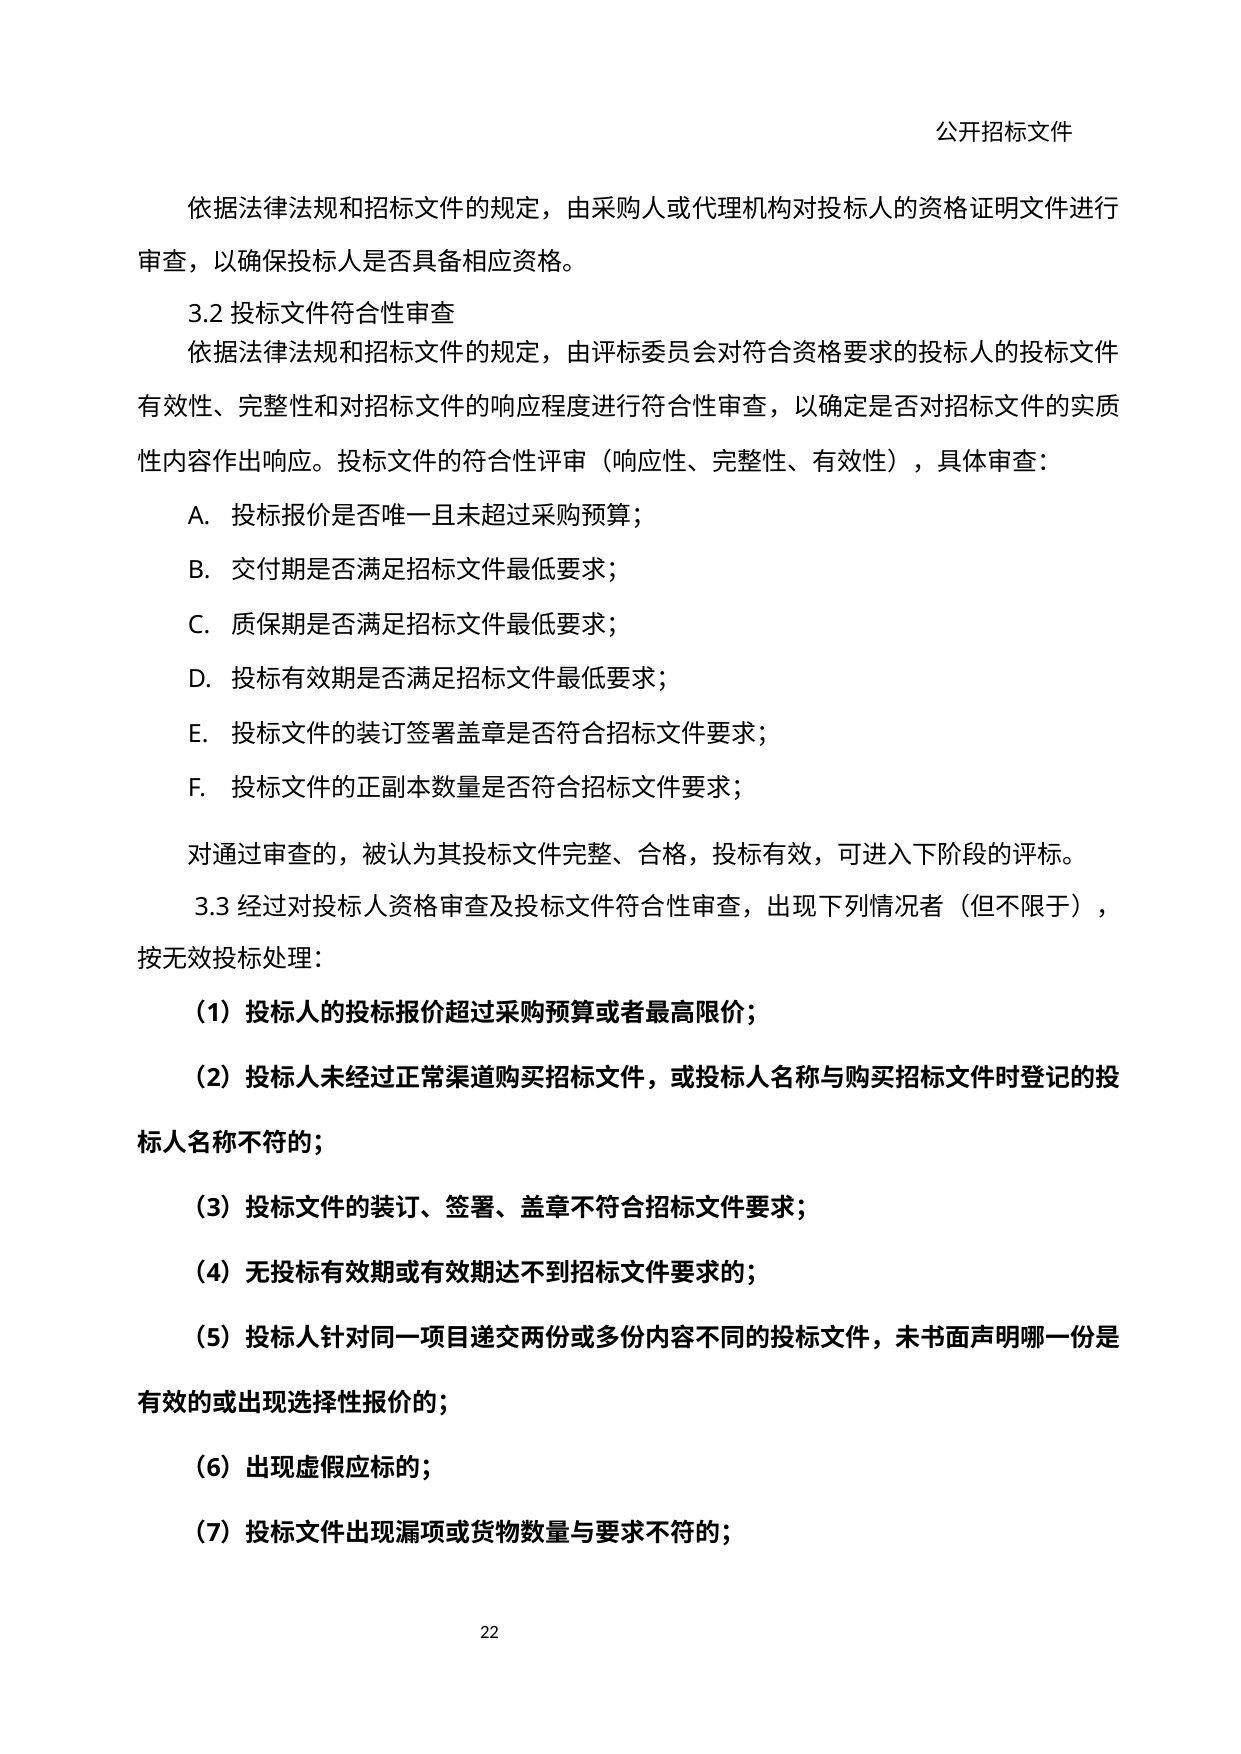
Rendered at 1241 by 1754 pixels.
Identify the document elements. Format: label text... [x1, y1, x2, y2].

text 依据法律法规和招标文件的规定，由评标委员会对符合资格要求的投标人的投标文件有效性、完整性和对招标文件的响应程度进行符合性审查，以确定是否对招标文件的实质性内容作出响应。投标文件的符合性评审（响应性、完整性、有效性），具体审查： [138, 332, 1122, 477]
text 对通过审查的，被认为其投标文件完整、合格，投标有效，可进入下阶段的评标。 [138, 822, 1122, 874]
list 投标文件出现漏项或货物数量与要求不符的； [138, 1498, 1122, 1563]
list 投标人未经过正常渠道购买招标文件，或投标人名称与购买招标文件时登记的投标人名称不符的； [138, 1043, 1122, 1173]
text 3.3 经过对投标人资格审查及投标文件符合性审查，出现下列情况者（但不限于），按无效投标处理： [138, 874, 1122, 978]
list 投标人的投标报价超过采购预算或者最高限价； [138, 978, 1122, 1043]
text 3.2 投标文件符合性审查 [181, 280, 1122, 332]
list 出现虚假应标的； [138, 1433, 1122, 1498]
list 投标文件的正副本数量是否符合招标文件要求； [188, 767, 1122, 804]
list 投标文件的装订、签署、盖章不符合招标文件要求； [138, 1173, 1122, 1238]
list 无投标有效期或有效期达不到招标文件要求的； [138, 1238, 1122, 1303]
list 投标文件的装订签署盖章是否符合招标文件要求； [188, 713, 1122, 749]
list 投标有效期是否满足招标文件最低要求； [188, 659, 1122, 695]
list 质保期是否满足招标文件最低要求； [188, 604, 1122, 641]
list 投标报价是否唯一且未超过采购预算； [188, 496, 1122, 532]
list 交付期是否满足招标文件最低要求； [188, 550, 1122, 586]
text 依据法律法规和招标文件的规定，由采购人或代理机构对投标人的资格证明文件进行审查，以确保投标人是否具备相应资格。 [138, 176, 1122, 280]
list 投标人针对同一项目递交两份或多份内容不同的投标文件，未书面声明哪一份是有效的或出现选择性报价的； [138, 1303, 1122, 1433]
